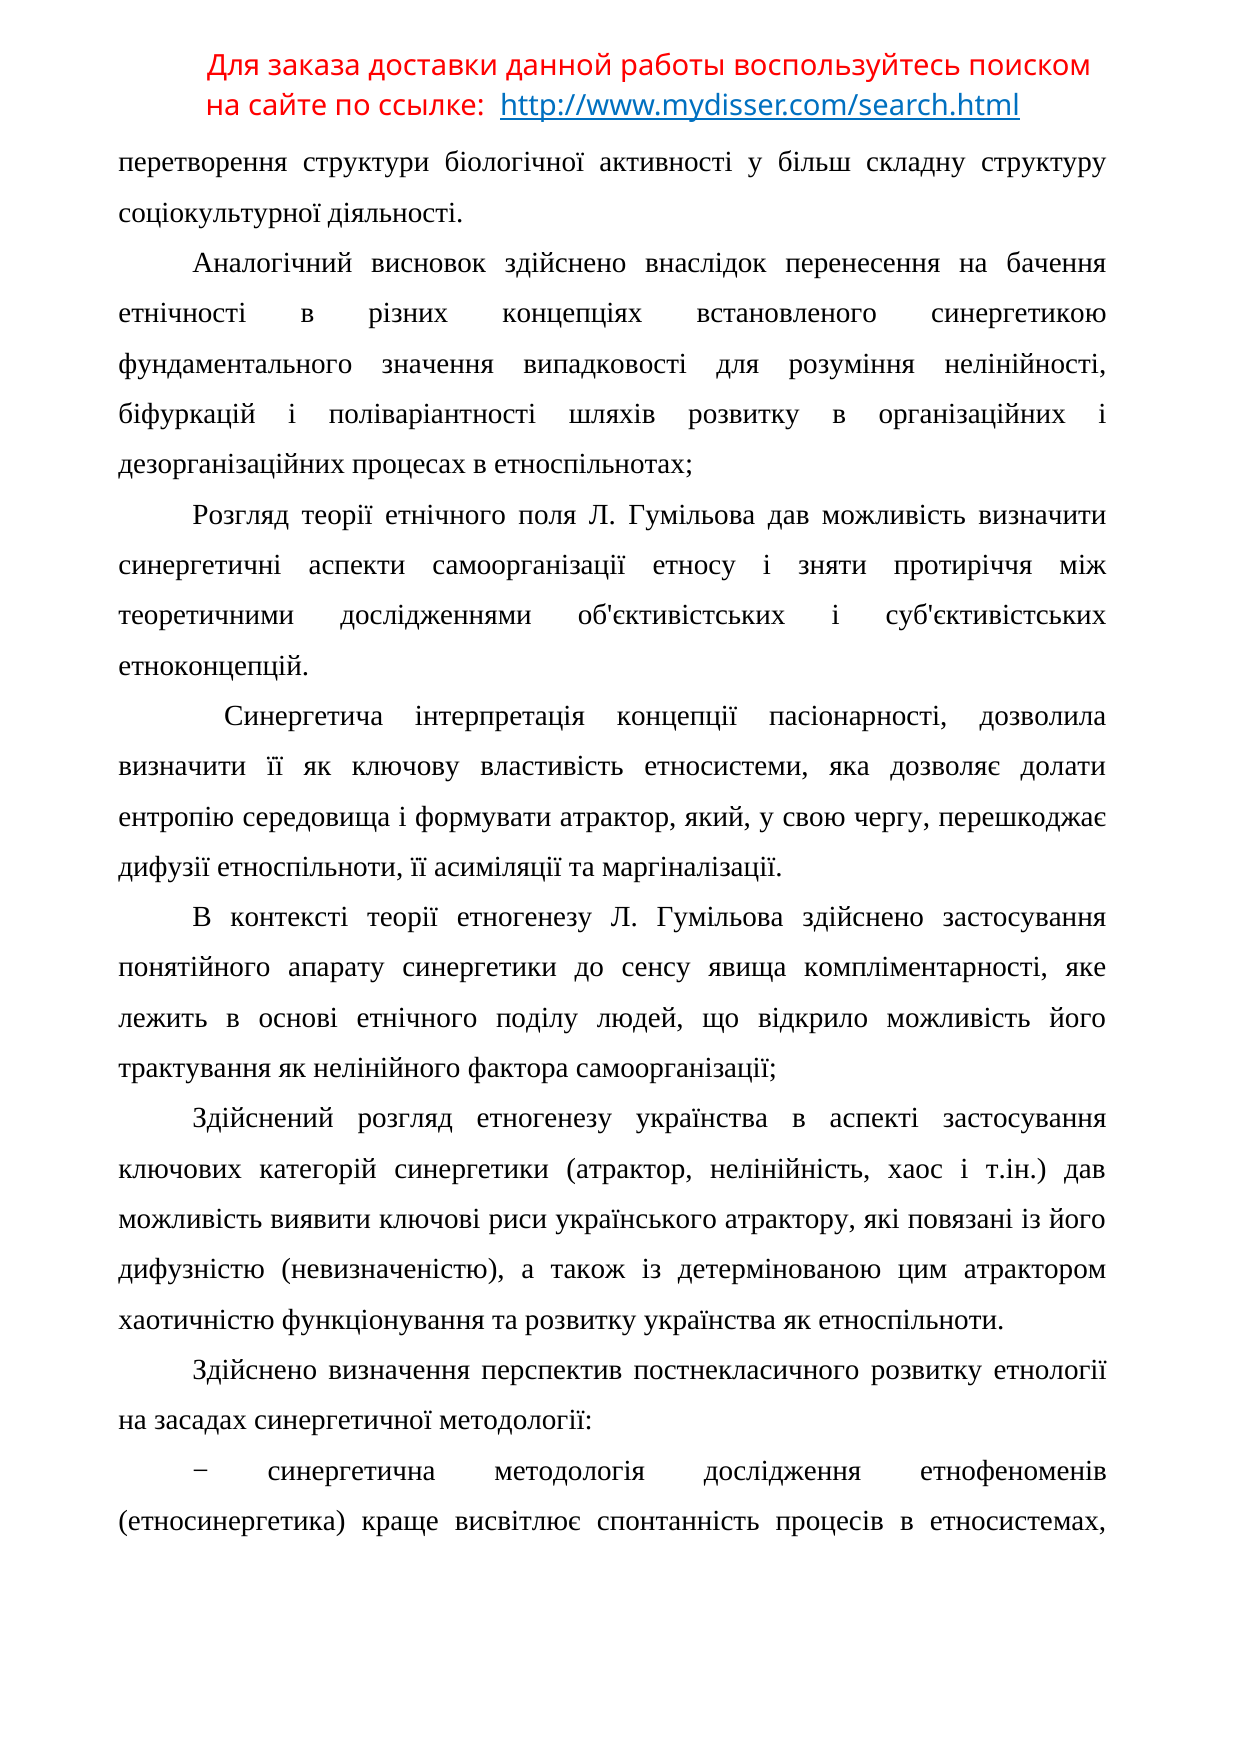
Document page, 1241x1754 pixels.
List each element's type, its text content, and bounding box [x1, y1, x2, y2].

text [118, 144, 1107, 228]
text Здійснений розгляд етногенезу українства в аспекті застосування ключових категорій синергетики (атрактор, нелінійність, хаос і т.ін.) дав можливість виявити ключові риси українського атрактору, які повязані із його дифузністю (невизначеністю), а також із детермінованою цим атрактором хаотичністю функціонування та розвитку українства як етноспільноти. [118, 1101, 1107, 1335]
text Здійснено визначення перспектив постнекласичного розвитку етнології на засадах синергетичної методології: [118, 1352, 1107, 1436]
text В контексті теорії етногенезу Л. Гумільова здійснено застосування понятійного апарату синергетики до сенсу явища компліментарності, яке лежить в основі етнічного поділу людей, що відкрило можливість його трактування як нелінійного фактора самоорганізації; [118, 899, 1107, 1084]
text Синергетича інтерпретація концепції пасіонарності, дозволила визначити її як ключову властивість етносистеми, яка дозволяє долати ентропію середовища і формувати атрактор, який, у свою чергу, перешкоджає дифузії етноспільноти, її асиміляції та маргіналізації. [118, 698, 1107, 882]
text Розгляд теорії етнічного поля Л. Гумільова дав можливість визначити синергетичні аспекти самоорганізації етносу і зняти протиріччя між теоретичними дослідженнями об'єктивістських і суб'єктивістських етноконцепцій. [118, 497, 1107, 681]
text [118, 1453, 1107, 1537]
text Аналогічний висновок здійснено внаслідок перенесення на бачення етнічності в різних концепціях встановленого синергетикою фундаментального значення випадковості для розуміння нелінійності, біфуркацій і поліваріантності шляхів розвитку в організаційних і дезорганізаційних процесах в етноспільнотах; [118, 245, 1107, 480]
